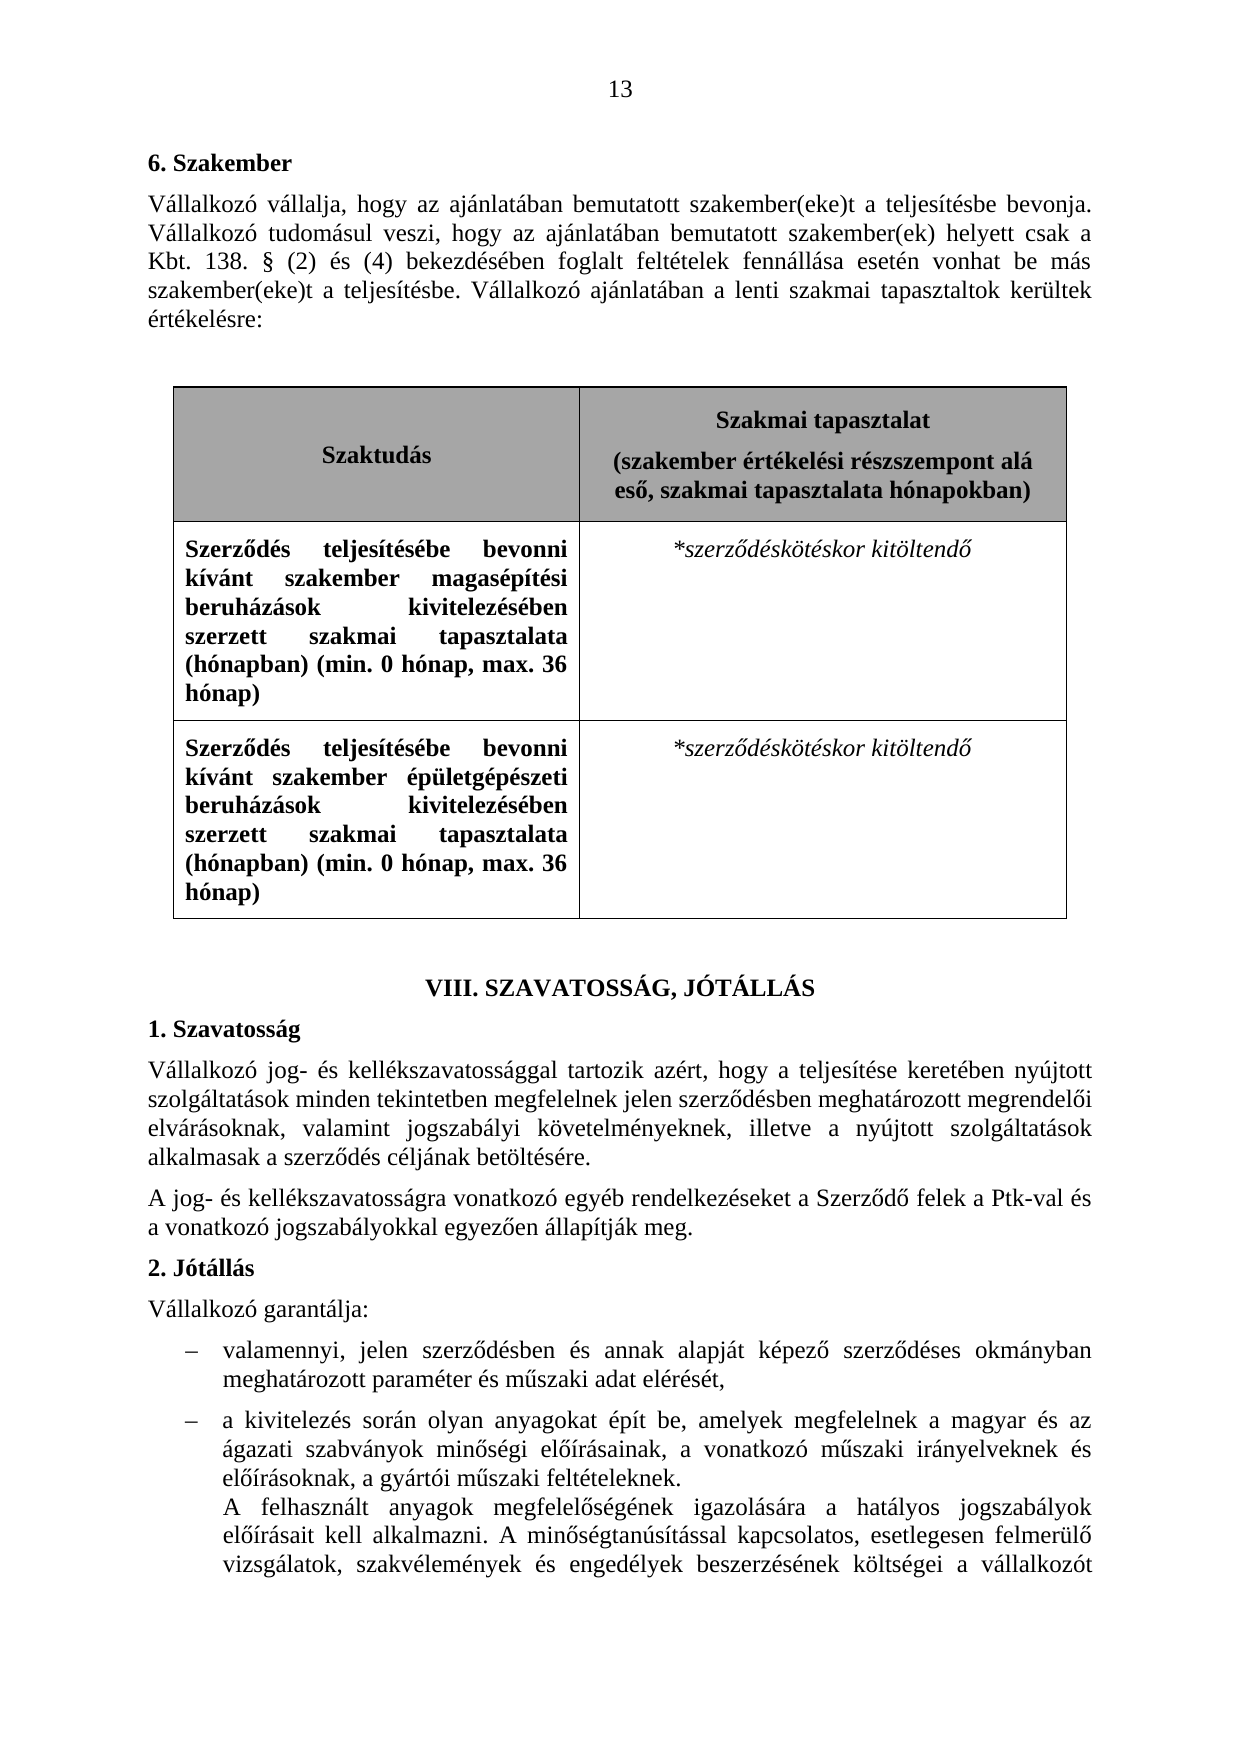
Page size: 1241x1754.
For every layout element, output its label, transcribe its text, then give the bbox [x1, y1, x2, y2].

text Vállalkozó jog- és kellékszavatossággal tartozik azért, hogy a teljesítése keretében nyújtott szolgáltatások minden tekintetben megfelelnek jelen szerződésben meghatározott megrendelői elvárásoknak, valamint jogszabályi követelményeknek, illetve a nyújtott szolgáltatások alkalmasak a szerződés céljának betöltésére. [148, 1055, 1093, 1170]
list valamennyi, jelen szerződésben és annak alapját képező szerződéses okmányban meghatározott paraméter és műszaki adat elérését, [185, 1335, 1093, 1393]
table_cell Szerződés teljesítésébe bevonni kívánt szakember magasépítési beruházások kivitelezésében szerzett szakmai tapasztalata (hónapban) (min. 0 hónap, max. 36 hónap) [174, 522, 579, 719]
table_header Szaktudás [174, 388, 579, 521]
table_header Szakmai tapasztalat (szakember értékelési részszempont alá eső, szakmai tapasztalata hónapokban) [580, 388, 1066, 521]
table_cell Szerződés teljesítésébe bevonni kívánt szakember épületgépészeti beruházások kivitelezésében szerzett szakmai tapasztalata (hónapban) (min. 0 hónap, max. 36 hónap) [174, 721, 579, 918]
text A jog- és kellékszavatosságra vonatkozó egyéb rendelkezéseket a Szerződő felek a Ptk-val és a vonatkozó jogszabályokkal egyezően állapítják meg. [148, 1183, 1093, 1240]
text 2. Jótállás [148, 1253, 1093, 1282]
text Vállalkozó vállalja, hogy az ajánlatában bemutatott szakember(eke)t a teljesítésbe bevonja. Vállalkozó tudomásul veszi, hogy az ajánlatában bemutatott szakember(ek) helyett csak a Kbt. 138. § (2) és (4) bekezdésében foglalt feltételek fennállása esetén vonhat be más szakember(eke)t a teljesítésbe. Vállalkozó ajánlatában a lenti szakmai tapasztaltok kerültek értékelésre: [148, 189, 1093, 333]
text VIII. SZAVATOSSÁG, JÓTÁLLÁS [148, 973, 1093, 1002]
table_cell *szerződéskötéskor kitöltendő [580, 522, 1066, 719]
text 6. Szakember [148, 148, 1093, 176]
table_cell *szerződéskötéskor kitöltendő [580, 721, 1066, 918]
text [223, 1492, 1093, 1578]
text 1. Szavatosság [148, 1014, 1093, 1043]
text Vállalkozó garantálja: [148, 1294, 1093, 1323]
list a kivitelezés során olyan anyagokat épít be, amelyek megfelelnek a magyar és az ágazati szabványok minőségi előírásainak, a vonatkozó műszaki irányelveknek és előírásoknak, a gyártói műszaki feltételeknek. [185, 1405, 1093, 1492]
